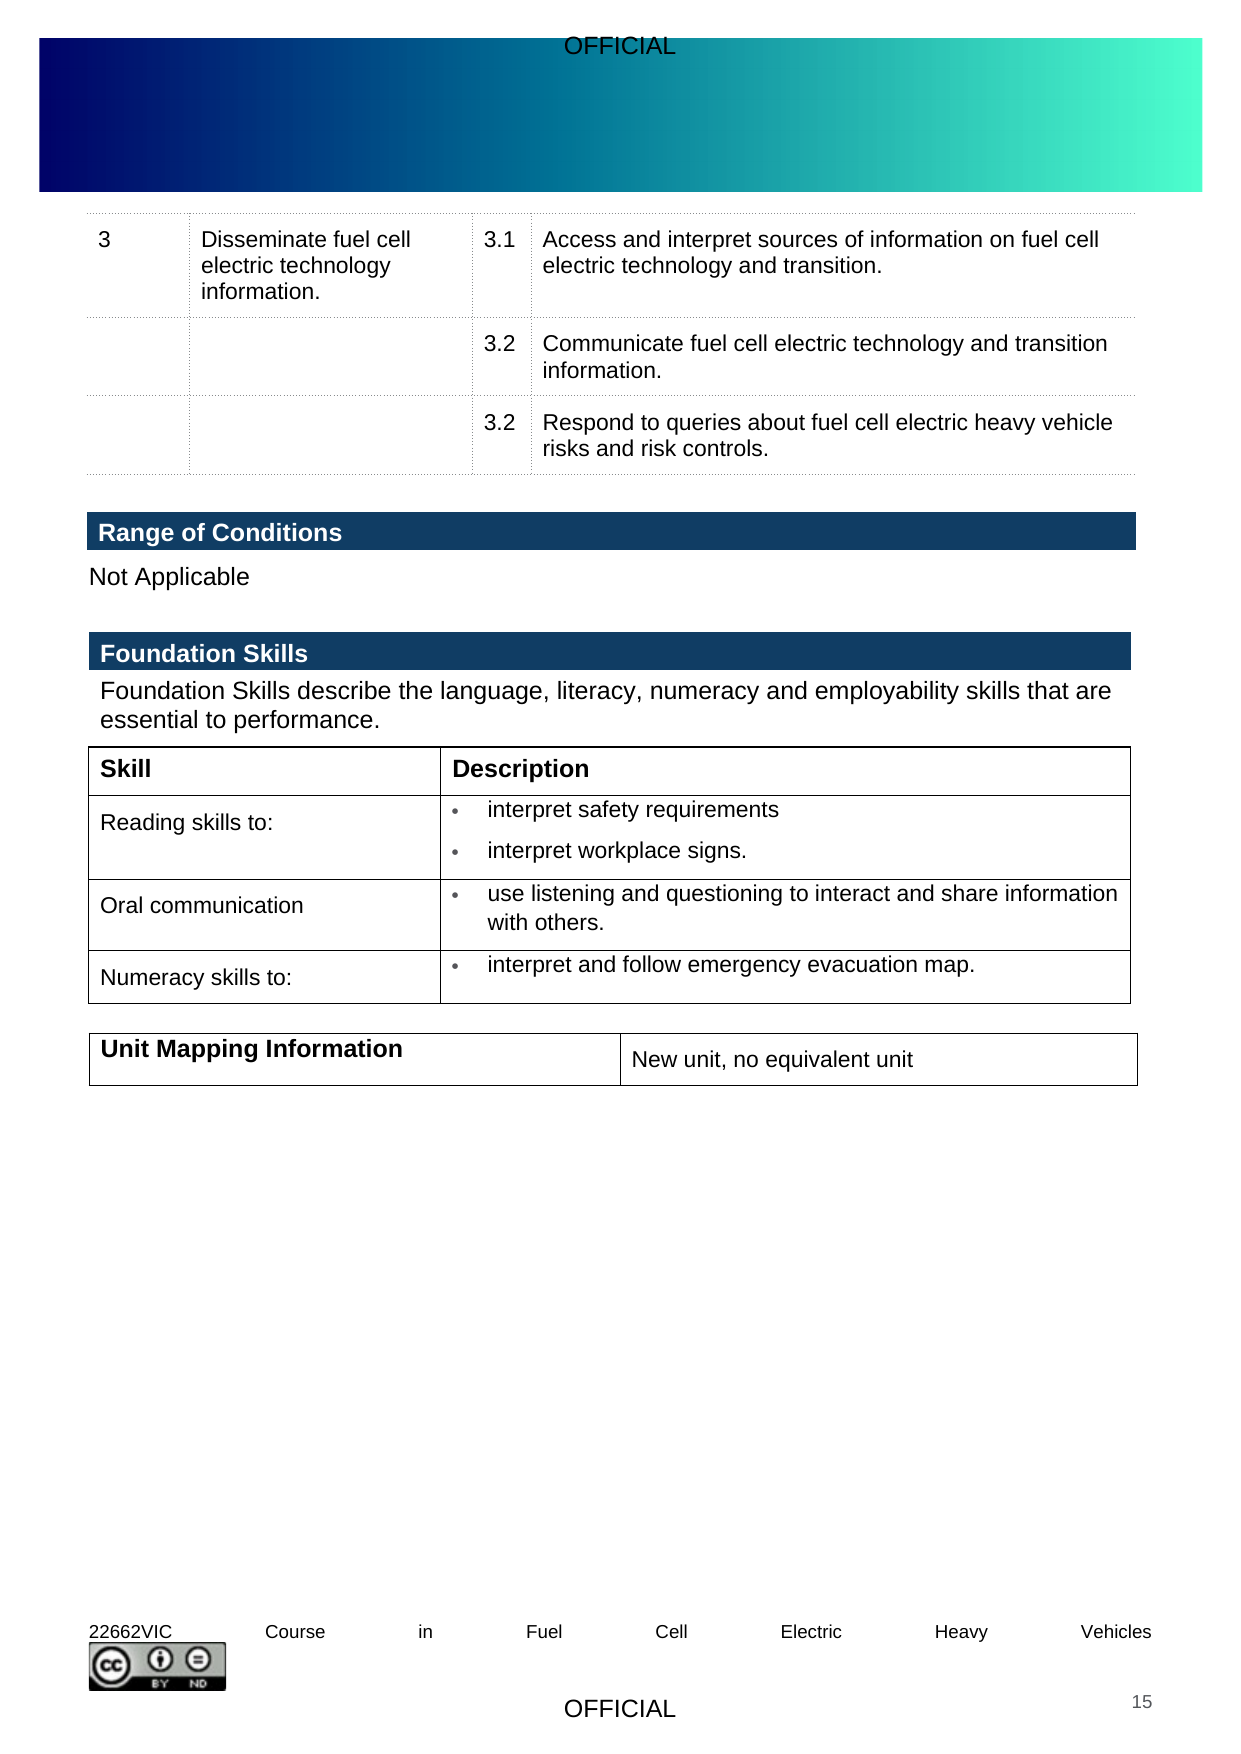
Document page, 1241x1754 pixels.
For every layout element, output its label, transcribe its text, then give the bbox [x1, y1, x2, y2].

table_cell interpret and follow emergency evacuation map. [441, 951, 1130, 1003]
table_cell Disseminate fuel cell electric technology information. [190, 213, 472, 317]
table_cell 3.2 [472, 395, 531, 474]
table_cell Access and interpret sources of information on fuel cell electric technology and transition. [531, 213, 1136, 317]
table_header Foundation Skills [89, 632, 1131, 670]
table_cell Numeracy skills to: [89, 951, 440, 1003]
table_cell Oral communication [89, 880, 440, 950]
table_cell use listening and questioning to interact and share information with others. [441, 880, 1130, 950]
table_cell [190, 395, 472, 474]
table_cell [87, 395, 189, 474]
table_cell [87, 317, 189, 395]
picture [623, 38, 1203, 192]
table_header Range of Conditions [87, 512, 1136, 550]
table_header Unit Mapping Information [90, 1034, 620, 1085]
table_cell 3.2 [472, 317, 531, 395]
table_cell Reading skills to: [89, 796, 440, 879]
table_cell [190, 317, 472, 395]
table_cell Respond to queries about fuel cell electric heavy vehicle risks and risk controls. [531, 395, 1136, 474]
picture [39, 38, 452, 192]
picture [650, 39, 656, 47]
table_cell Communicate fuel cell electric technology and transition information. [531, 317, 1136, 395]
table_cell Foundation Skills describe the language, literacy, numeracy and employability skills that are essential to performance. [89, 670, 1131, 746]
table_cell Description [441, 748, 1130, 795]
table_cell interpret safety requirements interpret workplace signs. [441, 796, 1130, 879]
table_cell 3 [87, 213, 189, 317]
table_header New unit, no equivalent unit [621, 1034, 1137, 1085]
text Not Applicable [89, 562, 1152, 591]
table_cell 3.1 [472, 213, 531, 317]
table_cell Skill [89, 748, 440, 795]
